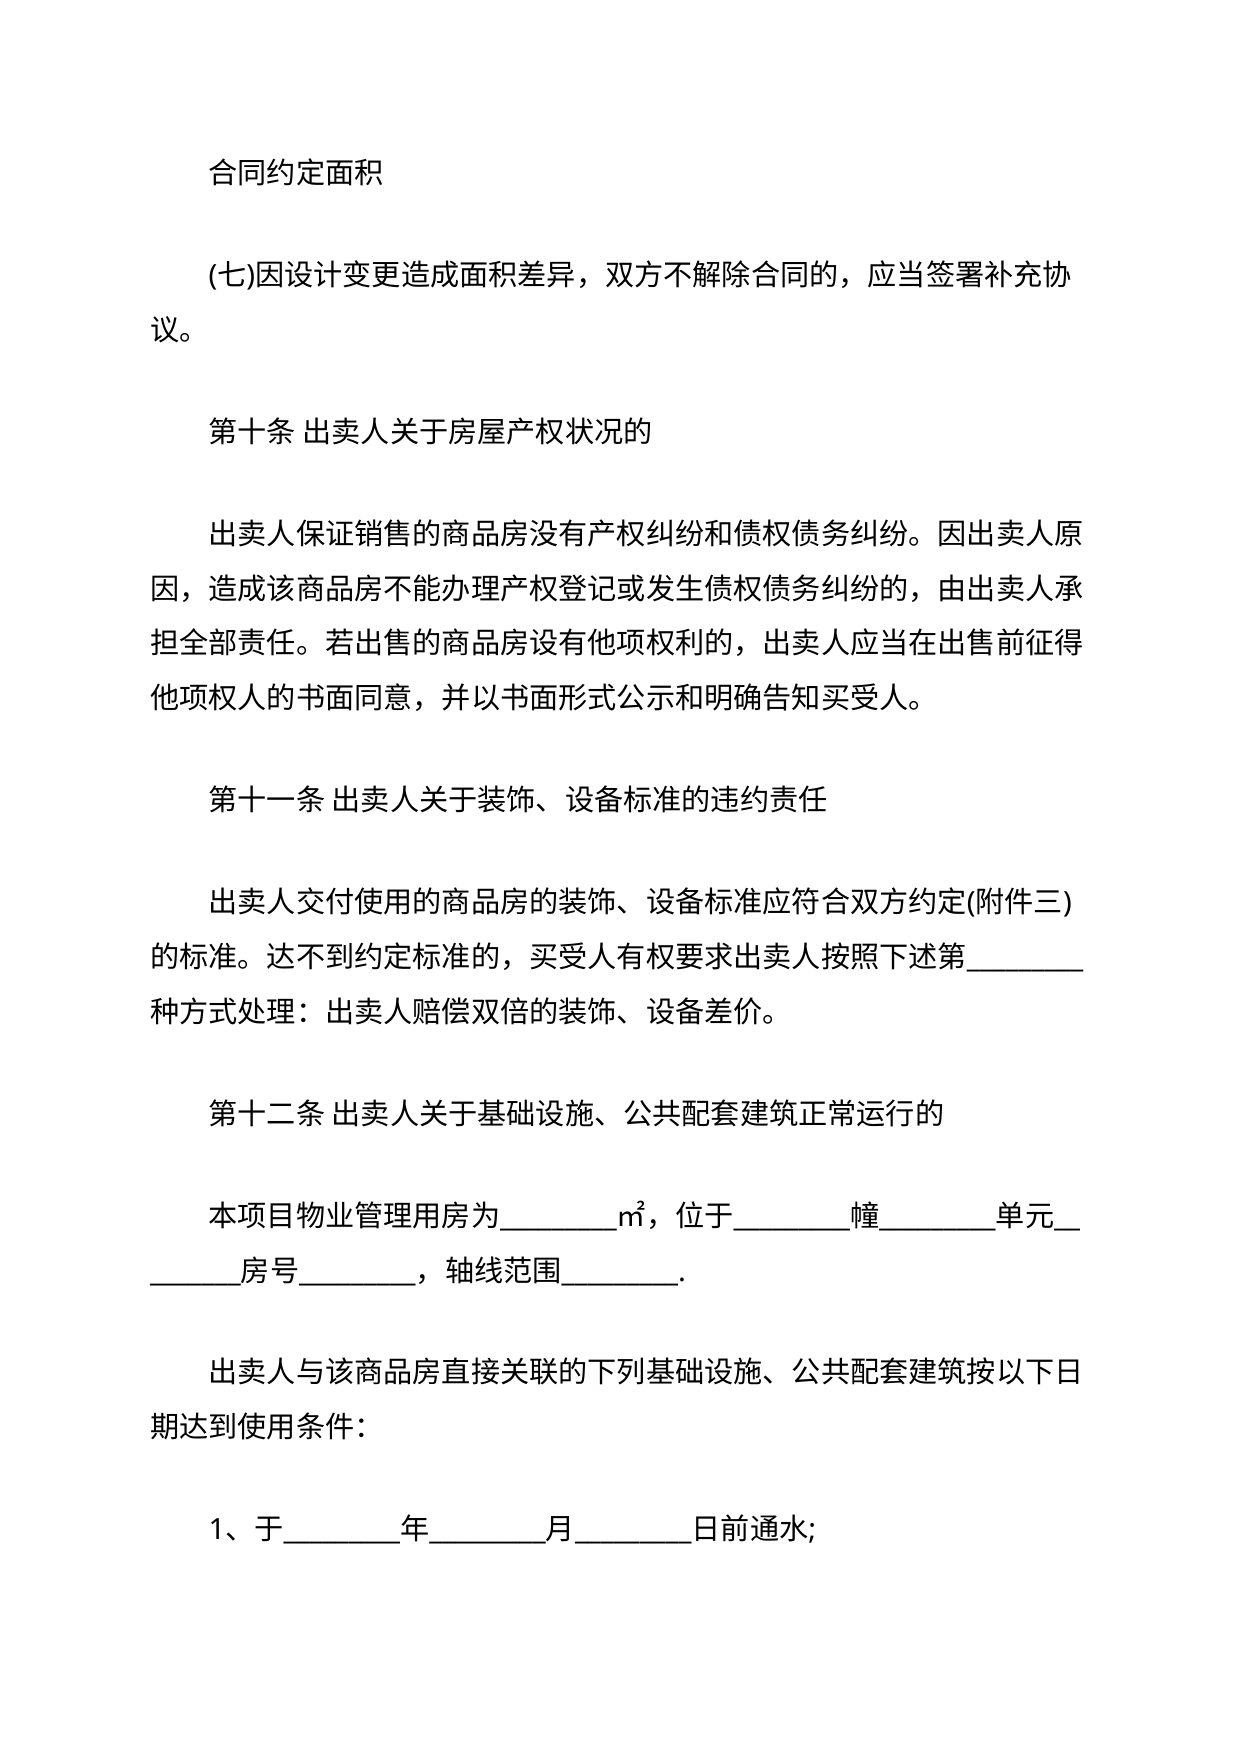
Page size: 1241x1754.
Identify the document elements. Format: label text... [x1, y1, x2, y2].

text (七)因设计变更造成面积差异，双方不解除合同的，应当签署补充协议。 [150, 252, 1090, 349]
text 本项目物业管理用房为_________㎡，位于_________幢_________单元_________房号_________，轴线范围_________. [150, 1192, 1090, 1289]
text 出卖人保证销售的商品房没有产权纠纷和债权债务纠纷。因出卖人原因，造成该商品房不能办理产权登记或发生债权债务纠纷的，由出卖人承担全部责任。若出售的商品房设有他项权利的，出卖人应当在出售前征得他项权人的书面同意，并以书面形式公示和明确告知买受人。 [150, 510, 1090, 717]
text 第十二条 出卖人关于基础设施、公共配套建筑正常运行的 [150, 1090, 1090, 1133]
text 第十一条 出卖人关于装饰、设备标准的违约责任 [150, 777, 1090, 819]
text 出卖人与该商品房直接关联的下列基础设施、公共配套建筑按以下日期达到使用条件： [150, 1349, 1090, 1446]
text 合同约定面积 [150, 150, 1090, 192]
text 第十条 出卖人关于房屋产权状况的 [150, 408, 1090, 451]
text 1、于_________年_________月_________日前通水; [150, 1506, 1090, 1548]
text 出卖人交付使用的商品房的装饰、设备标准应符合双方约定(附件三)的标准。达不到约定标准的，买受人有权要求出卖人按照下述第_________种方式处理：出卖人赔偿双倍的装饰、设备差价。 [150, 878, 1090, 1031]
